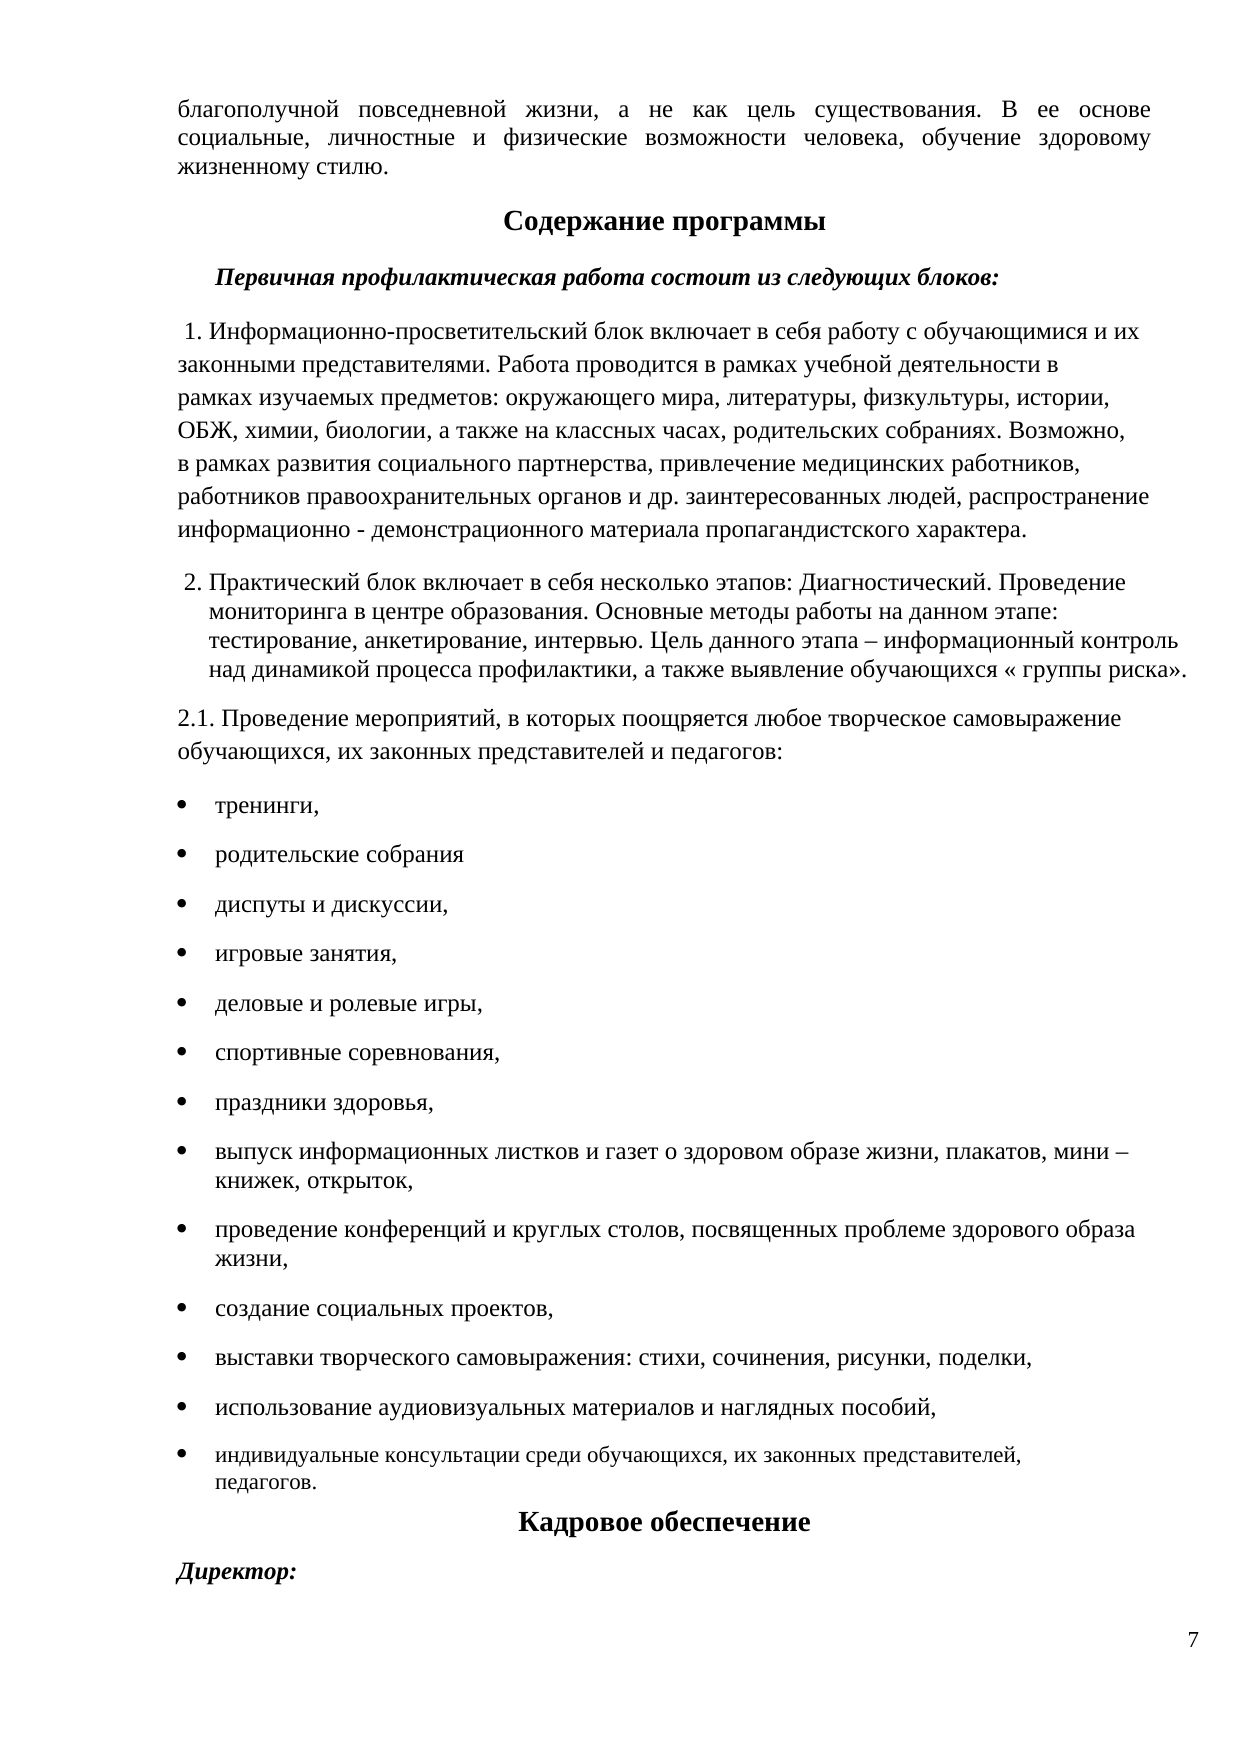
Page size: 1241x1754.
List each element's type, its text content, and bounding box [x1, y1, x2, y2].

list проведение конференций и круглых столов, посвященных проблеме здорового образа жизни, [177, 1214, 1136, 1272]
list праздники здоровья, [177, 1087, 1198, 1116]
list индивидуальные консультации среди обучающихся, их законных представителей, педагогов. [177, 1441, 1095, 1494]
subtitle Содержание программы [503, 203, 1198, 237]
text работников правоохранительных органов и др. заинтересованных людей, распространение информационно - демонстрационного материала пропагандистского характера. [177, 481, 1151, 543]
list родительские собрания [177, 839, 1198, 868]
list создание социальных проектов, [177, 1293, 1198, 1322]
text Кадровое обеспечение [518, 1504, 1198, 1537]
list выпуск информационных листков и газет о здоровом образе жизни, плакатов, мини – книжек, открыток, [177, 1136, 1129, 1193]
list деловые и ролевые игры, [177, 988, 1198, 1017]
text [177, 94, 1152, 180]
list Проведение мероприятий, в которых поощряется любое творческое самовыражение обучающихся, их законных представителей и педагогов: [177, 703, 1122, 765]
list выставки творческого самовыражения: стихи, сочинения, рисунки, поделки, [177, 1342, 1198, 1371]
list Информационно-просветительский блок включает в себя работу с обучающимися и их законными представителями. Работа проводится в рамках учебной деятельности в рамках изучаемых предметов: окружающего мира, литературы, физкультуры, истории, ОБЖ, химии, биологии, а также на классных часах, родительских собраниях. Возможно, в рамках развития социального партнерства, привлечение медицинских работников, [177, 316, 1140, 477]
subtitle Директор: [177, 1557, 302, 1585]
subtitle Первичная профилактическая работа состоит из следующих блоков: [169, 262, 1046, 291]
list спортивные соревнования, [177, 1037, 1198, 1066]
list тренинги, [177, 790, 1198, 819]
list использование аудиовизуальных материалов и наглядных пособий, [177, 1392, 1198, 1421]
list Практический блок включает в себя несколько этапов: Диагностический. Проведение мониторинга в центре образования. Основные методы работы на данном этапе: тестирование, анкетирование, интервью. Цель данного этапа – информационный контроль над динамикой процесса профилактики, а также выявление обучающихся « группы риска». [183, 567, 1198, 682]
list игровые занятия, [177, 938, 1198, 967]
list диспуты и дискуссии, [177, 889, 1198, 918]
